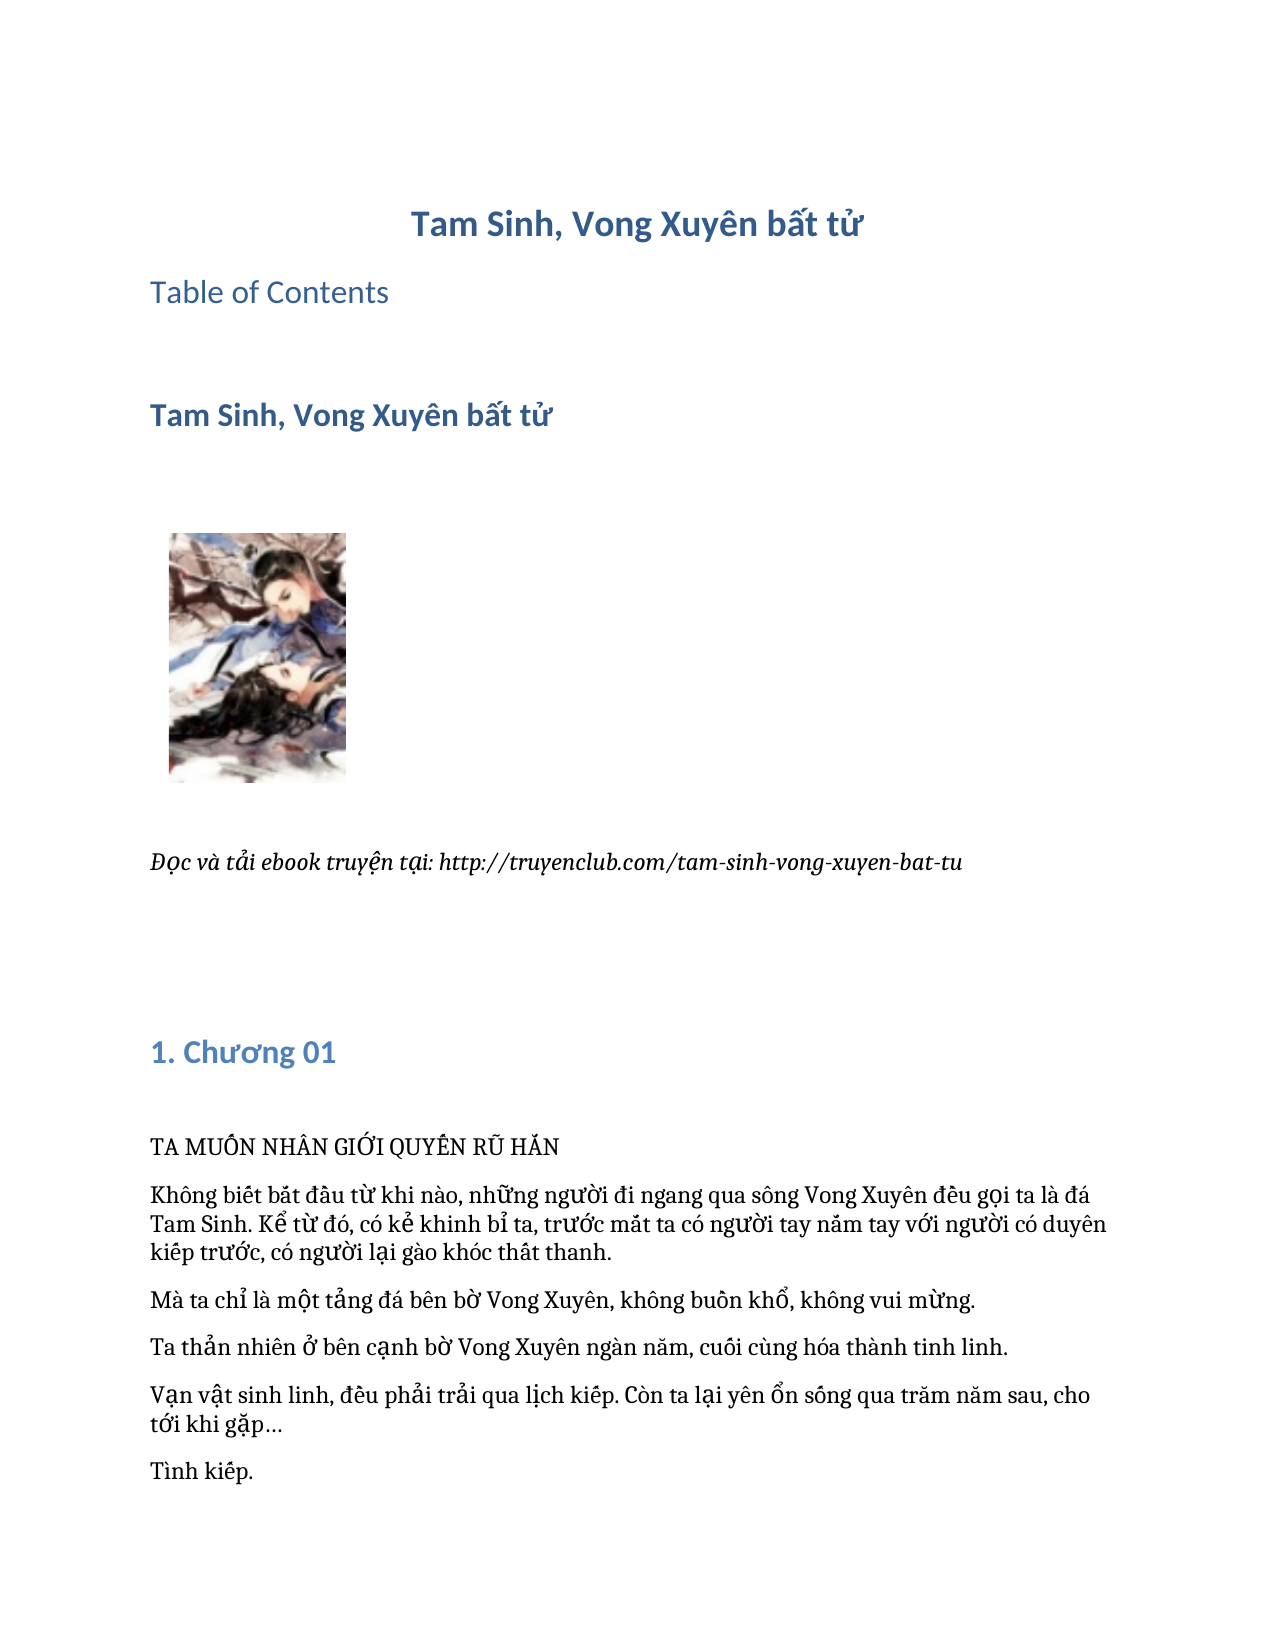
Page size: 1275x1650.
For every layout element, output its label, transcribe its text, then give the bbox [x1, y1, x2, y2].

text Không biết bắt đầu từ khi nào, những người đi ngang qua sông Vong Xuyên đều gọi ta là đá Tam Sinh. Kể từ đó, có kẻ khinh bỉ ta, trước mắt ta có người tay nắm tay với người có duyên kiếp trước, có người lại gào khóc thất thanh. [150, 1181, 1125, 1267]
picture [168, 533, 346, 783]
text Ta thản nhiên ở bên cạnh bờ Vong Xuyên ngàn năm, cuối cùng hóa thành tinh linh. [150, 1333, 1125, 1362]
title Tam Sinh, Vong Xuyên bất tử [150, 200, 1125, 246]
text Tình kiếp. [150, 1457, 1125, 1486]
text TA MUỐN NHÂN GIỚI QUYẾN RŨ HẮN [150, 1076, 1125, 1162]
text Đọc và tải ebook truyện tại: http://truyenclub.com/tam-sinh-vong-xuyen-bat-tu [150, 791, 1125, 906]
subtitle Tam Sinh, Vong Xuyên bất tử [150, 393, 1125, 434]
text Vạn vật sinh linh, đều phải trải qua lịch kiếp. Còn ta lại yên ổn sống qua trăm năm sau, cho tới khi gặp… [150, 1381, 1125, 1438]
text Mà ta chỉ là một tảng đá bên bờ Vong Xuyên, không buồn khổ, không vui mừng. [150, 1286, 1125, 1314]
subtitle 1. Chương 01 [150, 1031, 1125, 1072]
table_header [139, 529, 1275, 787]
